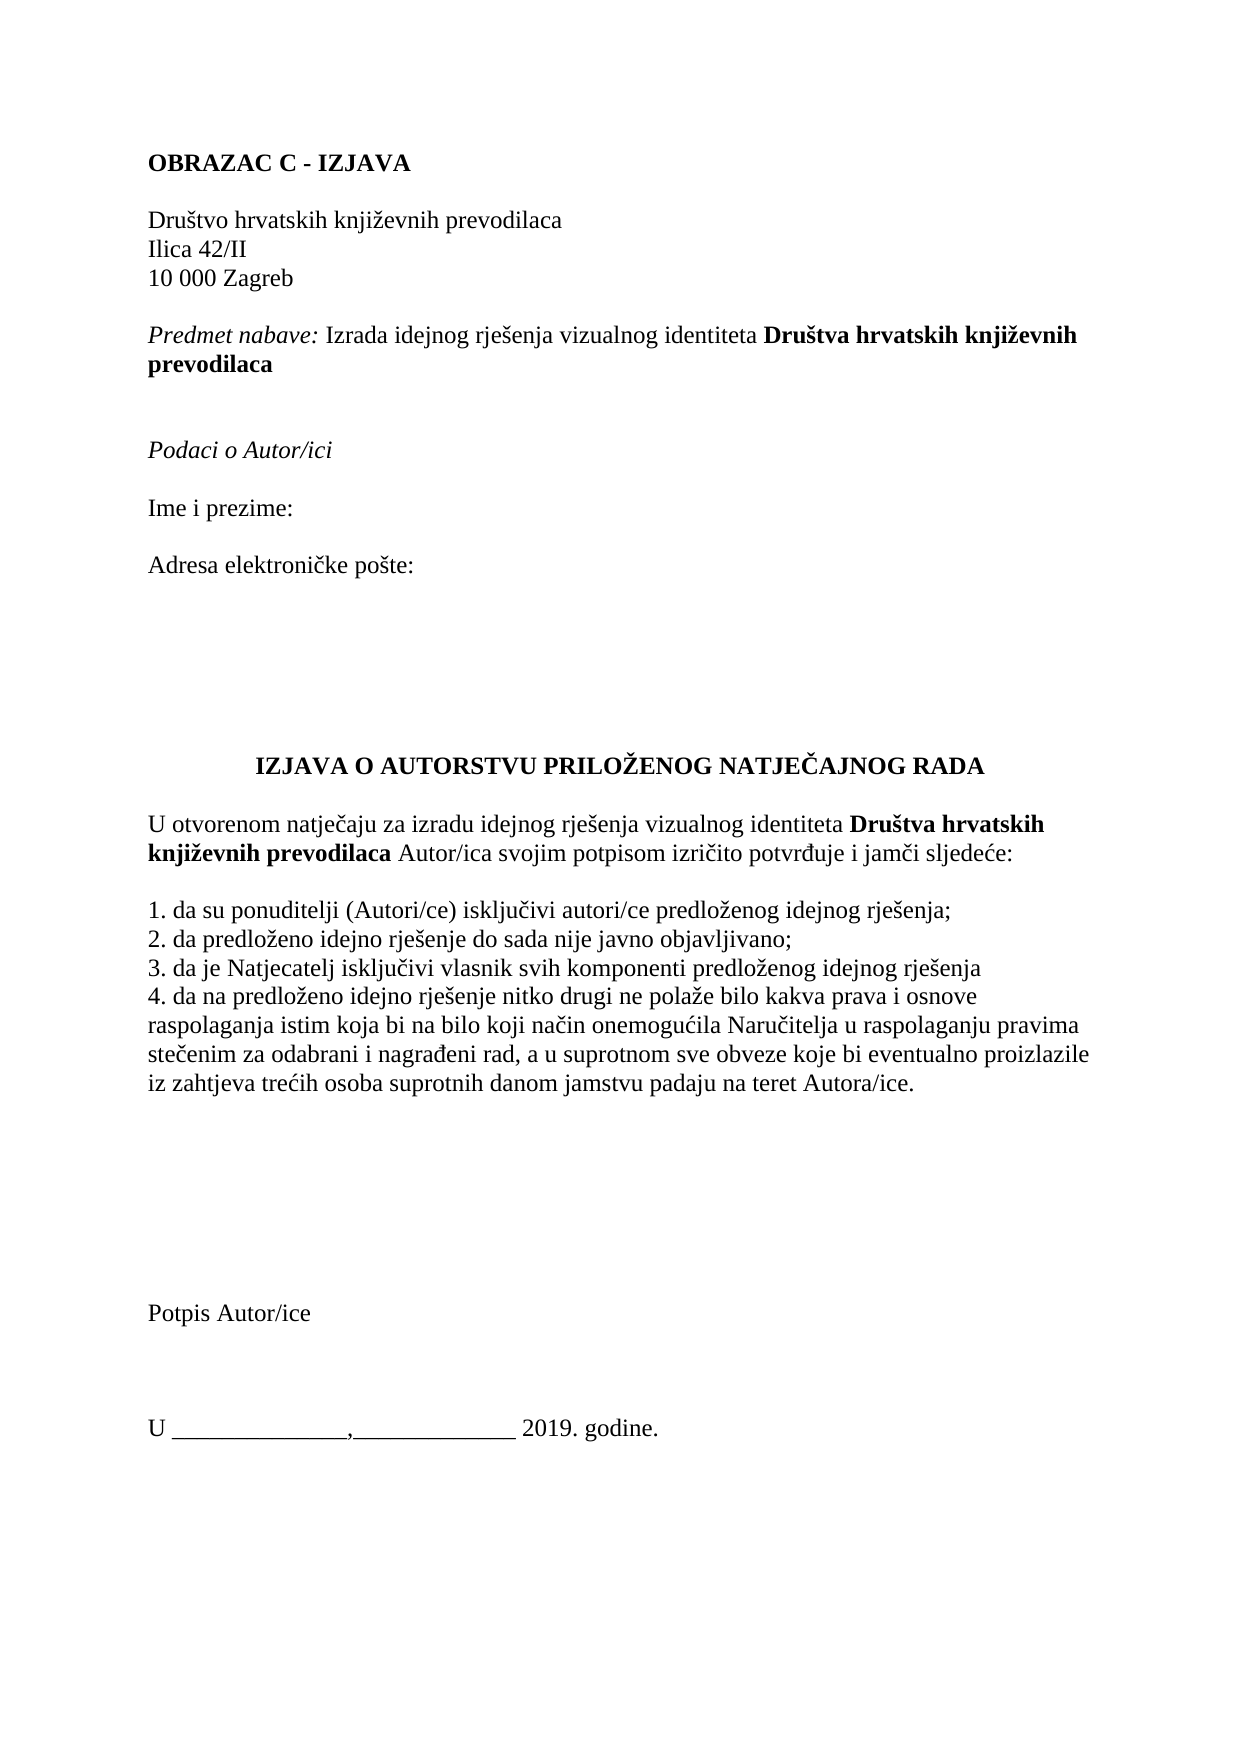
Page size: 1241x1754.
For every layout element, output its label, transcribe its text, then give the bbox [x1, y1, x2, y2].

text OBRAZAC C - IZJAVA [148, 148, 1093, 176]
text U ______________,_____________ 2019. godine. [148, 1413, 1093, 1441]
text Podaci o Autor/ici [148, 435, 1093, 464]
text 1. da su ponuditelji (Autori/ce) isključivi autori/ce predloženog idejnog rješenja; [148, 895, 1093, 924]
text IZJAVA O AUTORSTVU PRILOŽENOG NATJEČAJNOG RADA [148, 751, 1093, 780]
text 10 000 Zagreb [148, 263, 1093, 291]
text Predmet nabave: Izrada idejnog rješenja vizualnog identiteta Društva hrvatskih književnih prevodilaca [148, 320, 1093, 378]
text Društvo hrvatskih književnih prevodilaca [148, 205, 1093, 234]
text 2. da predloženo idejno rješenje do sada nije javno objavljivano; [148, 924, 1093, 953]
text Ilica 42/II [148, 234, 1093, 263]
text Ime i prezime: [148, 493, 1093, 521]
text Adresa elektroničke pošte: [148, 550, 1093, 579]
text 3. da je Natjecatelj isključivi vlasnik svih komponenti predloženog idejnog rješenja [148, 953, 1093, 981]
text U otvorenom natječaju za izradu idejnog rješenja vizualnog identiteta Društva hrvatskih književnih prevodilaca Autor/ica svojim potpisom izričito potvrđuje i jamči sljedeće: [148, 809, 1093, 866]
text Potpis Autor/ice [148, 1298, 1093, 1326]
text 4. da na predloženo idejno rješenje nitko drugi ne polaže bilo kakva prava i osnove raspolaganja istim koja bi na bilo koji način onemogućila Naručitelja u raspolaganju pravima stečenim za odabrani i nagrađeni rad, a u suprotnom sve obveze koje bi eventualno proizlazile iz zahtjeva trećih osoba suprotnih danom jamstvu padaju na teret Autora/ice. [148, 981, 1093, 1096]
